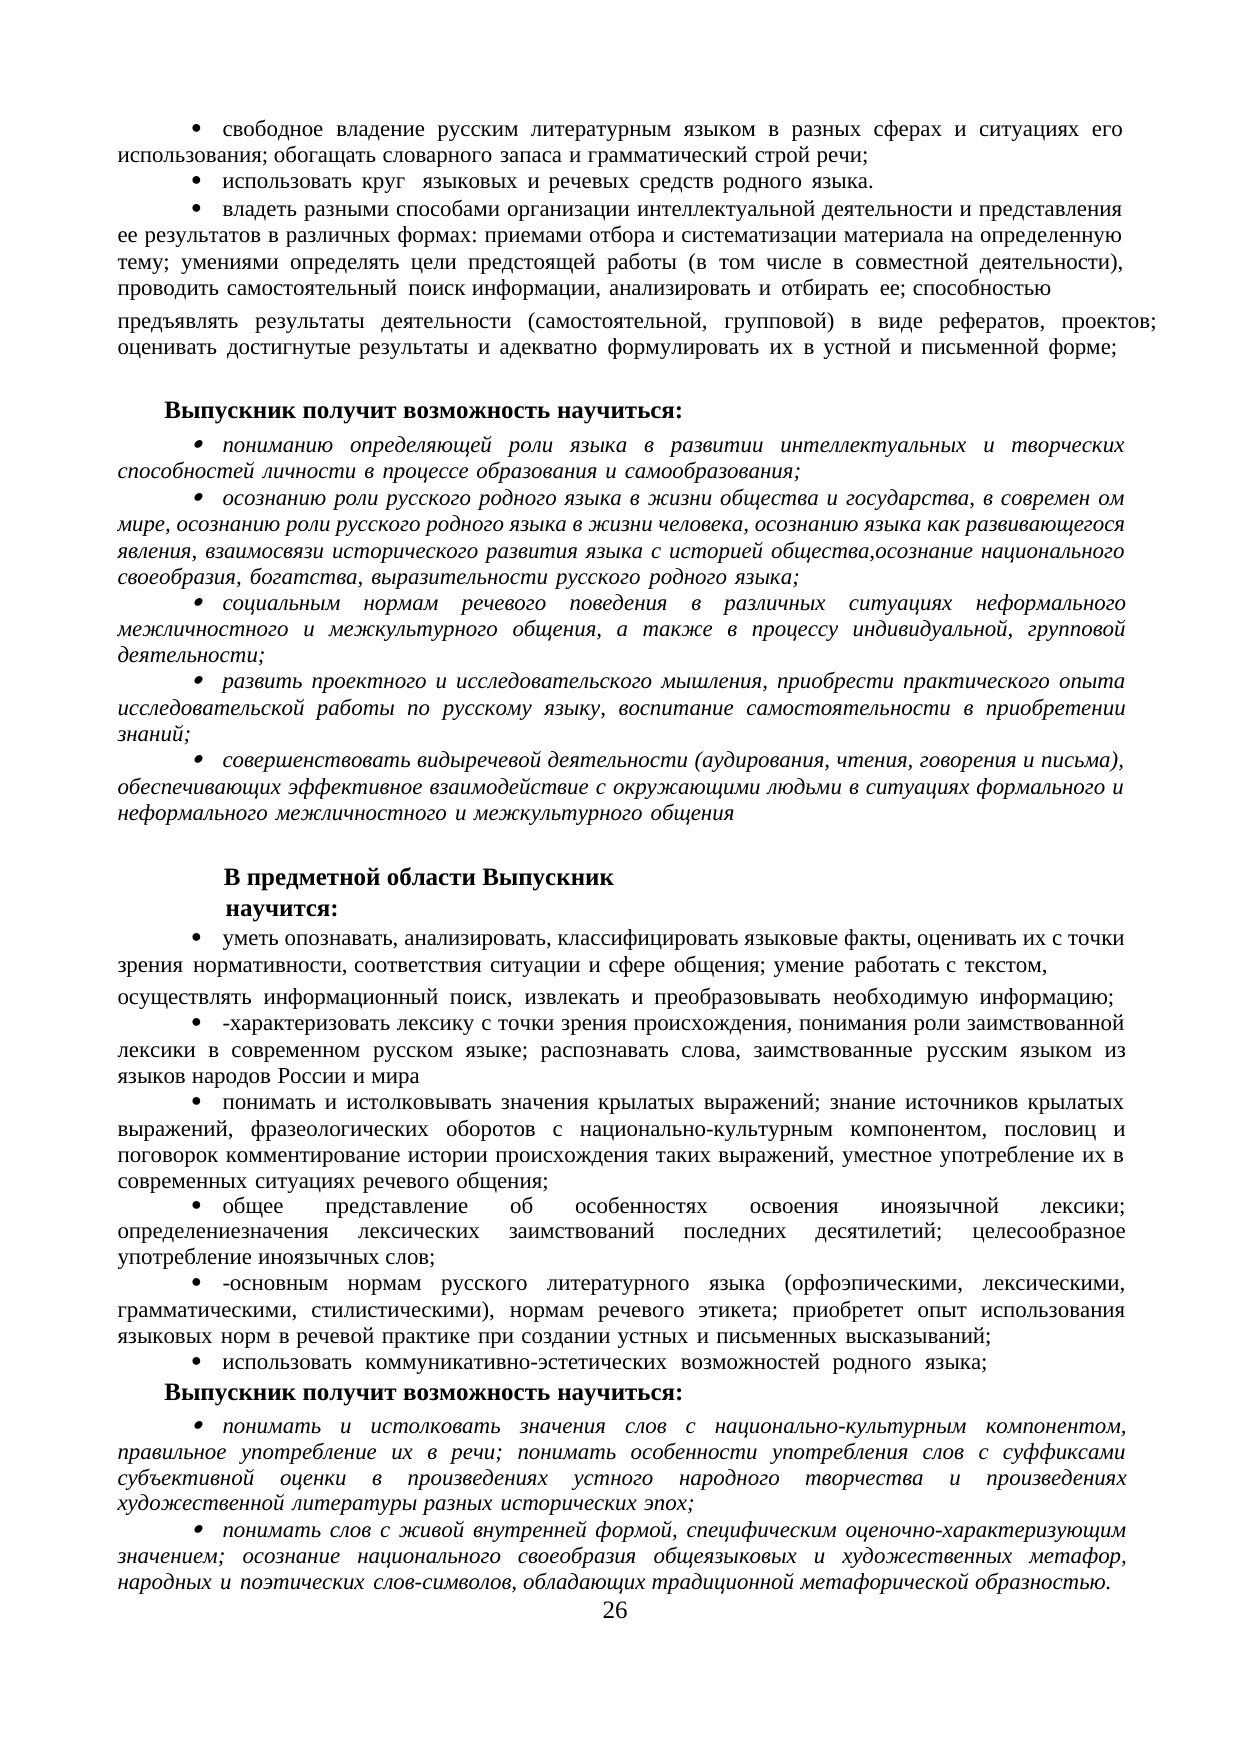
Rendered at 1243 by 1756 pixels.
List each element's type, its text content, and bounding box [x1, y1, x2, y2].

list понимать и истолковывать значения крылатых выражений; знание источников крылатых выражений, фразеологических оборотов с национально-культурным компонентом, пословиц и поговорок комментирование истории происхождения таких выражений, уместное употребление их в современных ситуациях речевого общения; [117, 1088, 1126, 1194]
list понимать и истолковать значения слов с национально-культурным компонентом, правильное употребление их в речи; понимать особенности употребления слов с суффиксами субъективной оценки в произведениях устного народного творчества и произведениях художественной литературы разных исторических эпох; [117, 1412, 1126, 1516]
list использовать круг языковых и речевых средств родного языка. [192, 167, 1170, 193]
subtitle Выпускник получит возможность научиться: [164, 395, 1170, 423]
subtitle В предметной области Выпускник научится: [224, 862, 616, 922]
list использовать коммуникативно-эстетических возможностей родного языка; [192, 1348, 1170, 1374]
text осуществлять информационный поиск, извлекать и преобразовывать необходимую информацию; [117, 984, 1170, 1009]
list социальным нормам речевого поведения в различных ситуациях неформального межличностного и межкультурного общения, а также в процессу индивидуальной, групповой деятельности; [117, 590, 1126, 667]
list -основным нормам русского литературного языка (орфоэпическими, лексическими, грамматическими, стилистическими), нормам речевого этикета; приобретет опыт использования языковых норм в речевой практике при создании устных и письменных высказываний; [117, 1269, 1125, 1348]
list свободное владение русским литературным языком в разных сферах и ситуациях его использования; обогащать словарного запаса и грамматический строй речи; [117, 114, 1125, 167]
text предъявлять результаты деятельности (самостоятельной, групповой) в виде рефератов, проектов; оценивать достигнутые результаты и адекватно формулировать их в устной и письменной форме; [117, 307, 1157, 359]
list уметь опознавать, анализировать, классифицировать языковые факты, оценивать их с точки зрения нормативности, соответствия ситуации и сфере общения; умение работать с текстом, [117, 924, 1126, 977]
list совершенствовать видыречевой деятельности (аудирования, чтения, говорения и письма), обеспечивающих эффективное взаимодействие с окружающими людьми в ситуациях формального и неформального межличностного и межкультурного общения [117, 746, 1125, 825]
list развить проектного и исследовательского мышления, приобрести практического опыта исследовательской работы по русскому языку, воспитание самостоятельности в приобретении знаний; [117, 667, 1126, 746]
list понимать слов с живой внутренней формой, специфическим оценочно-характеризующим значением; осознание национального своеобразия общеязыковых и художественных метафор, народных и поэтических слов-символов, обладающих традиционной метафорической образностью. [117, 1516, 1127, 1595]
list общее представление об особенностях освоения иноязычной лексики; определениезначения лексических заимствований последних десятилетий; целесообразное употребление иноязычных слов; [117, 1194, 1126, 1269]
list -характеризовать лексику с точки зрения происхождения, понимания роли заимствованной лексики в современном русском языке; распознавать слова, заимствованные русским языком из языков народов России и мира [117, 1009, 1126, 1088]
list владеть разными способами организации интеллектуальной деятельности и представления ее результатов в различных формах: приемами отбора и систематизации материала на определенную тему; умениями определять цели предстоящей работы (в том числе в совместной деятельности), проводить самостоятельный поиск информации, анализировать и отбирать ее; способностью [117, 195, 1124, 301]
subtitle Выпускник получит возможность научиться: [164, 1377, 1170, 1406]
list пониманию определяющей роли языка в развитии интеллектуальных и творческих способностей личности в процессе образования и самообразования; [117, 431, 1125, 484]
list осознанию роли русского родного языка в жизни общества и государства, в современ ом мире, осознанию роли русского родного языка в жизни человека, осознанию языка как развивающегося явления, взаимосвязи исторического развития языка с историей общества,осознание национального своеобразия, богатства, выразительности русского родного языка; [117, 484, 1126, 589]
